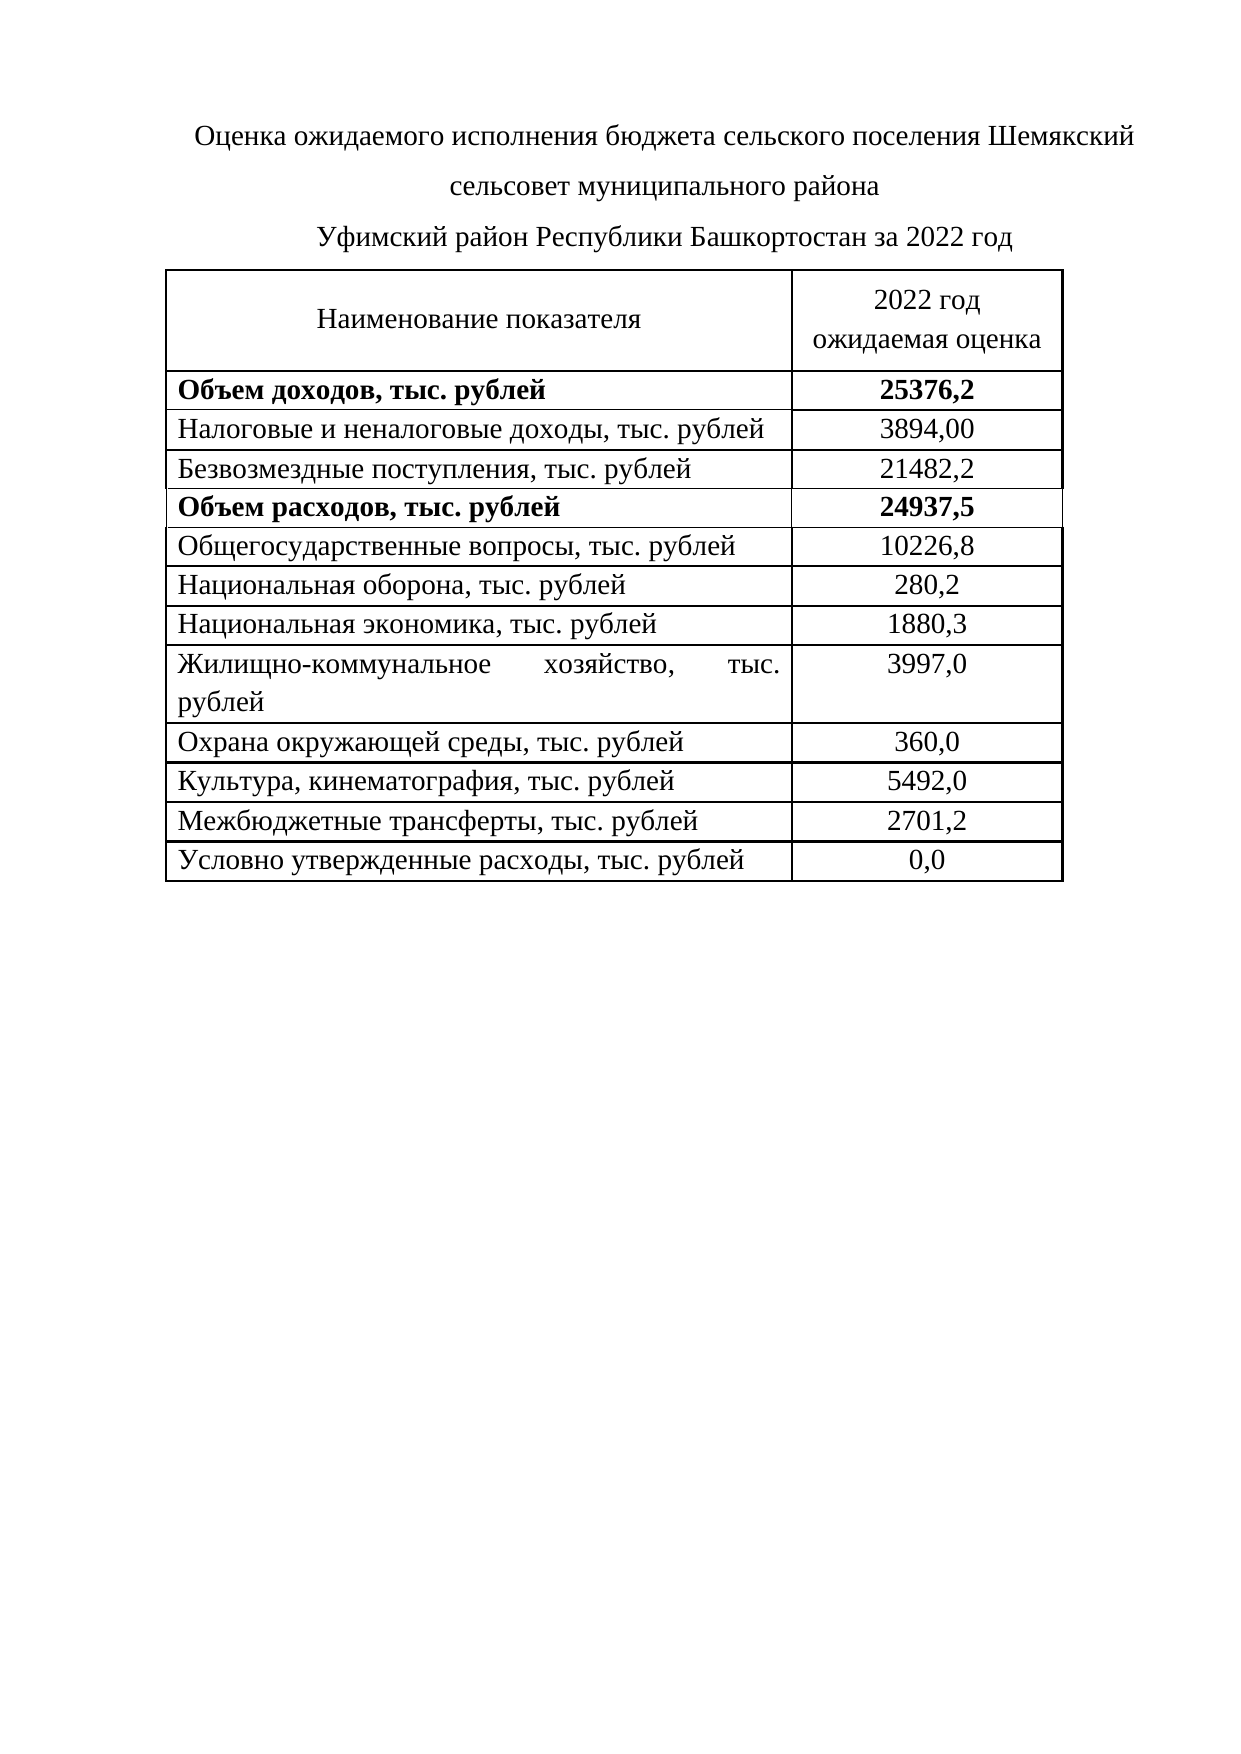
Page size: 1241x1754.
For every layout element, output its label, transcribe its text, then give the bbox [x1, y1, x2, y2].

table_cell 25376,2 [793, 372, 1061, 409]
table_cell 1880,3 [793, 607, 1061, 644]
text Оценка ожидаемого исполнения бюджета сельского поселения Шемякский сельсовет муниципального района [177, 118, 1152, 202]
table_header 2022 год ожидаемая оценка [793, 271, 1061, 370]
table_cell Безвозмездные поступления, тыс. рублей [167, 451, 791, 488]
table_cell Охрана окружающей среды, тыс. рублей [167, 724, 791, 761]
table_cell Общегосударственные вопросы, тыс. рублей [167, 528, 791, 565]
table_cell Условно утвержденные расходы, тыс. рублей [167, 843, 791, 880]
table_cell 5492,0 [793, 764, 1061, 801]
table_cell Жилищно-коммунальное хозяйство, тыс. рублей [167, 646, 791, 722]
table_cell 3997,0 [793, 646, 1061, 722]
table_cell Объем расходов, тыс. рублей [167, 489, 791, 527]
table_cell 2701,2 [793, 803, 1061, 840]
table_header Наименование показателя [167, 271, 791, 370]
table_cell Национальная экономика, тыс. рублей [167, 607, 791, 644]
table_cell Межбюджетные трансферты, тыс. рублей [167, 803, 791, 840]
table_cell Налоговые и неналоговые доходы, тыс. рублей [167, 410, 791, 449]
table_cell 21482,2 [793, 451, 1061, 488]
table_cell 280,2 [793, 567, 1061, 604]
table_cell Культура, кинематография, тыс. рублей [167, 764, 791, 801]
table_cell 24937,5 [792, 489, 1062, 527]
table_cell 360,0 [793, 724, 1061, 761]
table_cell 0,0 [793, 843, 1061, 880]
table_cell 3894,00 [793, 411, 1061, 449]
table_cell Национальная оборона, тыс. рублей [167, 567, 791, 604]
text Уфимский район Республики Башкортостан за 2022 год [177, 219, 1152, 252]
table_cell 10226,8 [793, 528, 1061, 565]
table_cell Объем доходов, тыс. рублей [167, 372, 791, 409]
